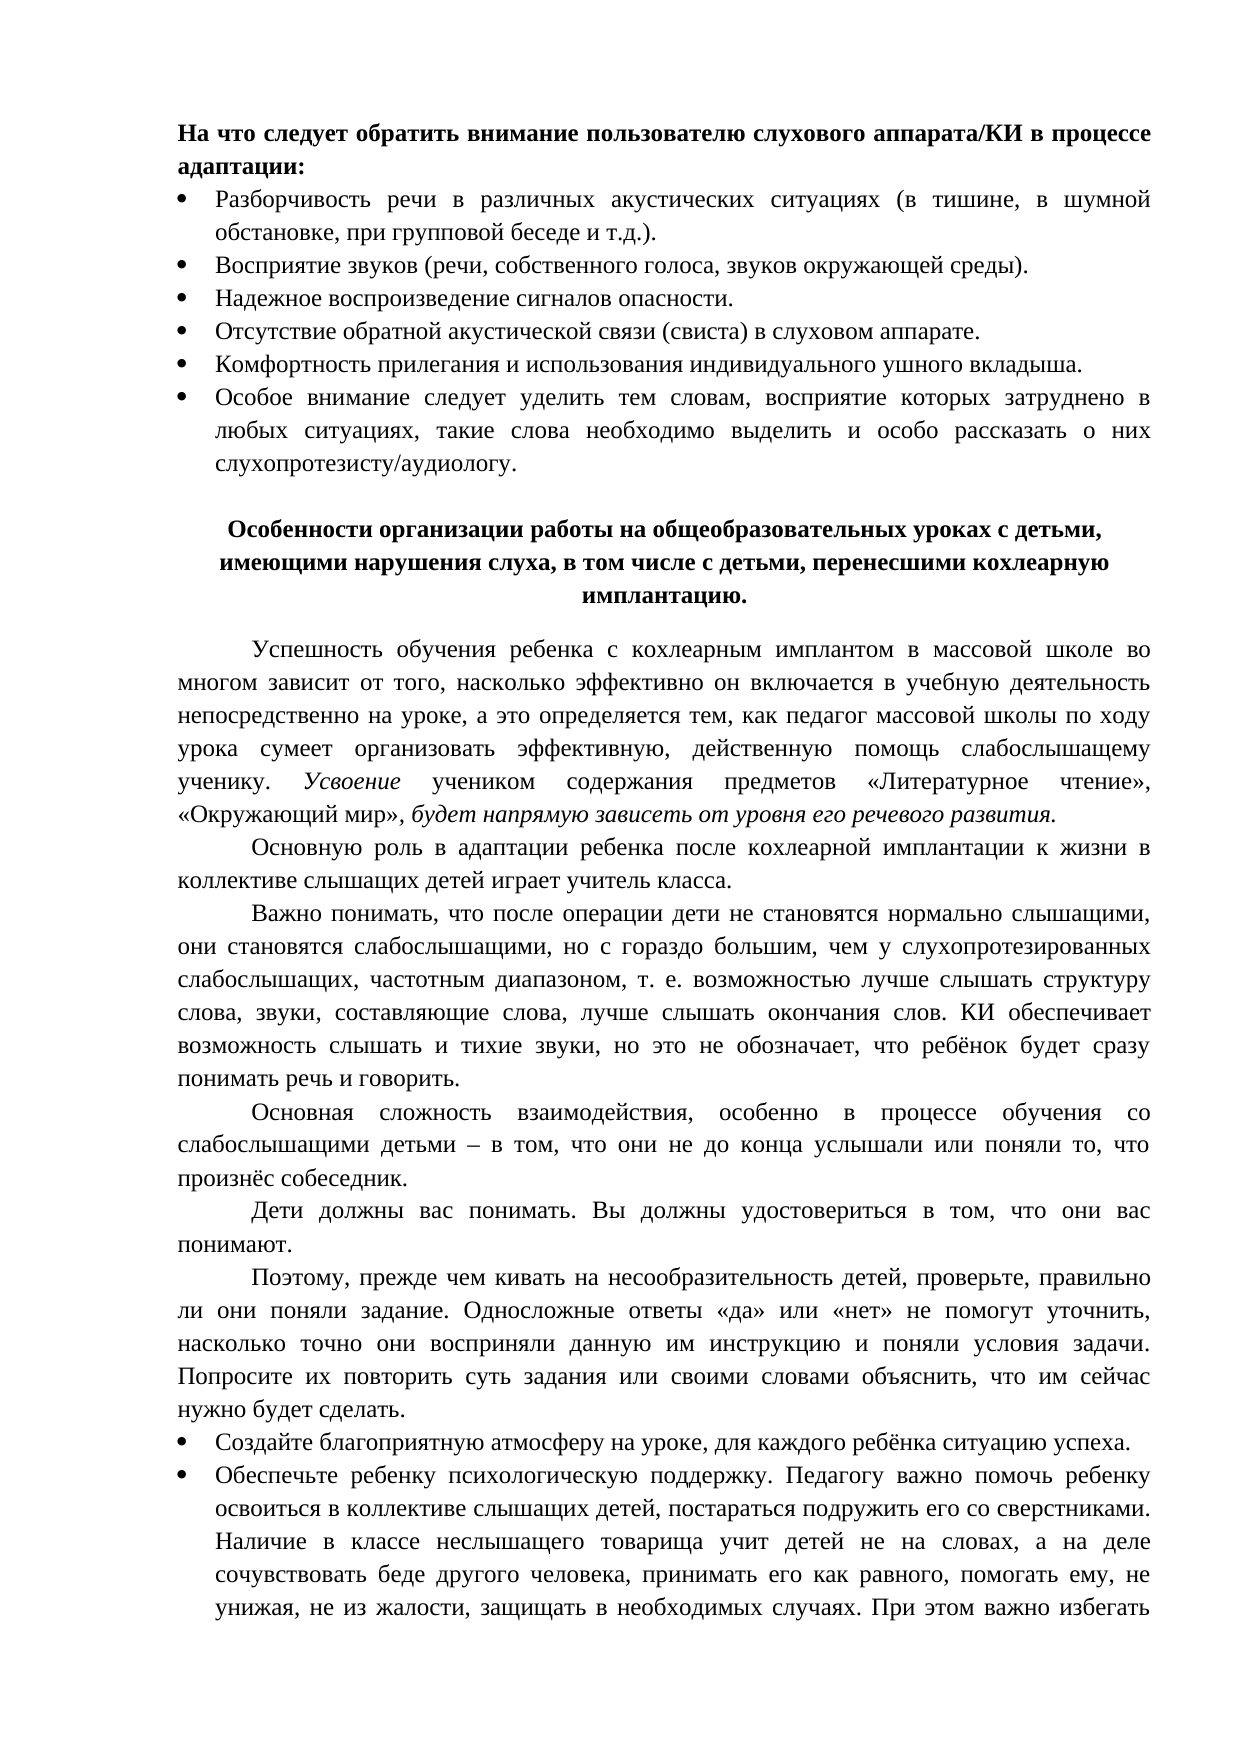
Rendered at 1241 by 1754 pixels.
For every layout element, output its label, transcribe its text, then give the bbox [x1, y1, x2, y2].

text На что следует обратить внимание пользователю слухового аппарата/КИ в процессе адаптации: [177, 118, 1152, 180]
list Разборчивость речи в различных акустических ситуациях (в тишине, в шумной обстановке, при групповой беседе и т.д.). [177, 184, 1152, 246]
list Отсутствие обратной акустической связи (свиста) в слуховом аппарате. [177, 316, 1152, 345]
list Создайте благоприятную атмосферу на уроке, для каждого ребёнка ситуацию успеха. [177, 1427, 1152, 1456]
list Комфортность прилегания и использования индивидуального ушного вкладыша. [177, 349, 1152, 378]
list Восприятие звуков (речи, собственного голоса, звуков окружающей среды). [177, 250, 1152, 279]
text Дети должны вас понимать. Вы должны удостовериться в том, что они вас понимают. [177, 1196, 1152, 1257]
text Важно понимать, что после операции дети не становятся нормально слышащими, они становятся слабослышащими, но с гораздо большим, чем у слухопротезированных слабослышащих, частотным диапазоном, т. е. возможностью лучше слышать структуру слова, звуки, составляющие слова, лучше слышать окончания слов. КИ обеспечивает возможность слышать и тихие звуки, но это не обозначает, что ребёнок будет сразу понимать речь и говорить. [177, 898, 1152, 1092]
text Особенности организации работы на общеобразовательных уроках с детьми, имеющими нарушения слуха, в том числе с детьми, перенесшими кохлеарную имплантацию. [177, 514, 1152, 609]
text Поэтому, прежде чем кивать на несообразительность детей, проверьте, правильно ли они поняли задание. Односложные ответы «да» или «нет» не помогут уточнить, насколько точно они восприняли данную им инструкцию и поняли условия задачи. Попросите их повторить суть задания или своими словами объяснить, что им сейчас нужно будет сделать. [177, 1262, 1152, 1422]
text Основная сложность взаимодействия, особенно в процессе обучения со слабослышащими детьми – в том, что они не до конца услышали или поняли то, что произнёс собеседник. [177, 1097, 1152, 1191]
list Надежное воспроизведение сигналов опасности. [177, 283, 1152, 312]
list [177, 1460, 1152, 1621]
list Особое внимание следует уделить тем словам, восприятие которых затруднено в любых ситуациях, такие слова необходимо выделить и особо рассказать о них слухопротезисту/аудиологу. [177, 382, 1152, 477]
text Основную роль в адаптации ребенка после кохлеарной имплантации к жизни в коллективе слышащих детей играет учитель класса. [177, 832, 1152, 894]
text Успешность обучения ребенка с кохлеарным имплантом в массовой школе во многом зависит от того, насколько эффективно он включается в учебную деятельность непосредственно на уроке, а это определяется тем, как педагог массовой школы по ходу урока сумеет организовать эффективную, действенную помощь слабослышащему ученику. Усвоение учеником содержания предметов «Литературное чтение», «Окружающий мир», будет напрямую зависеть от уровня его речевого развития. [177, 634, 1152, 828]
